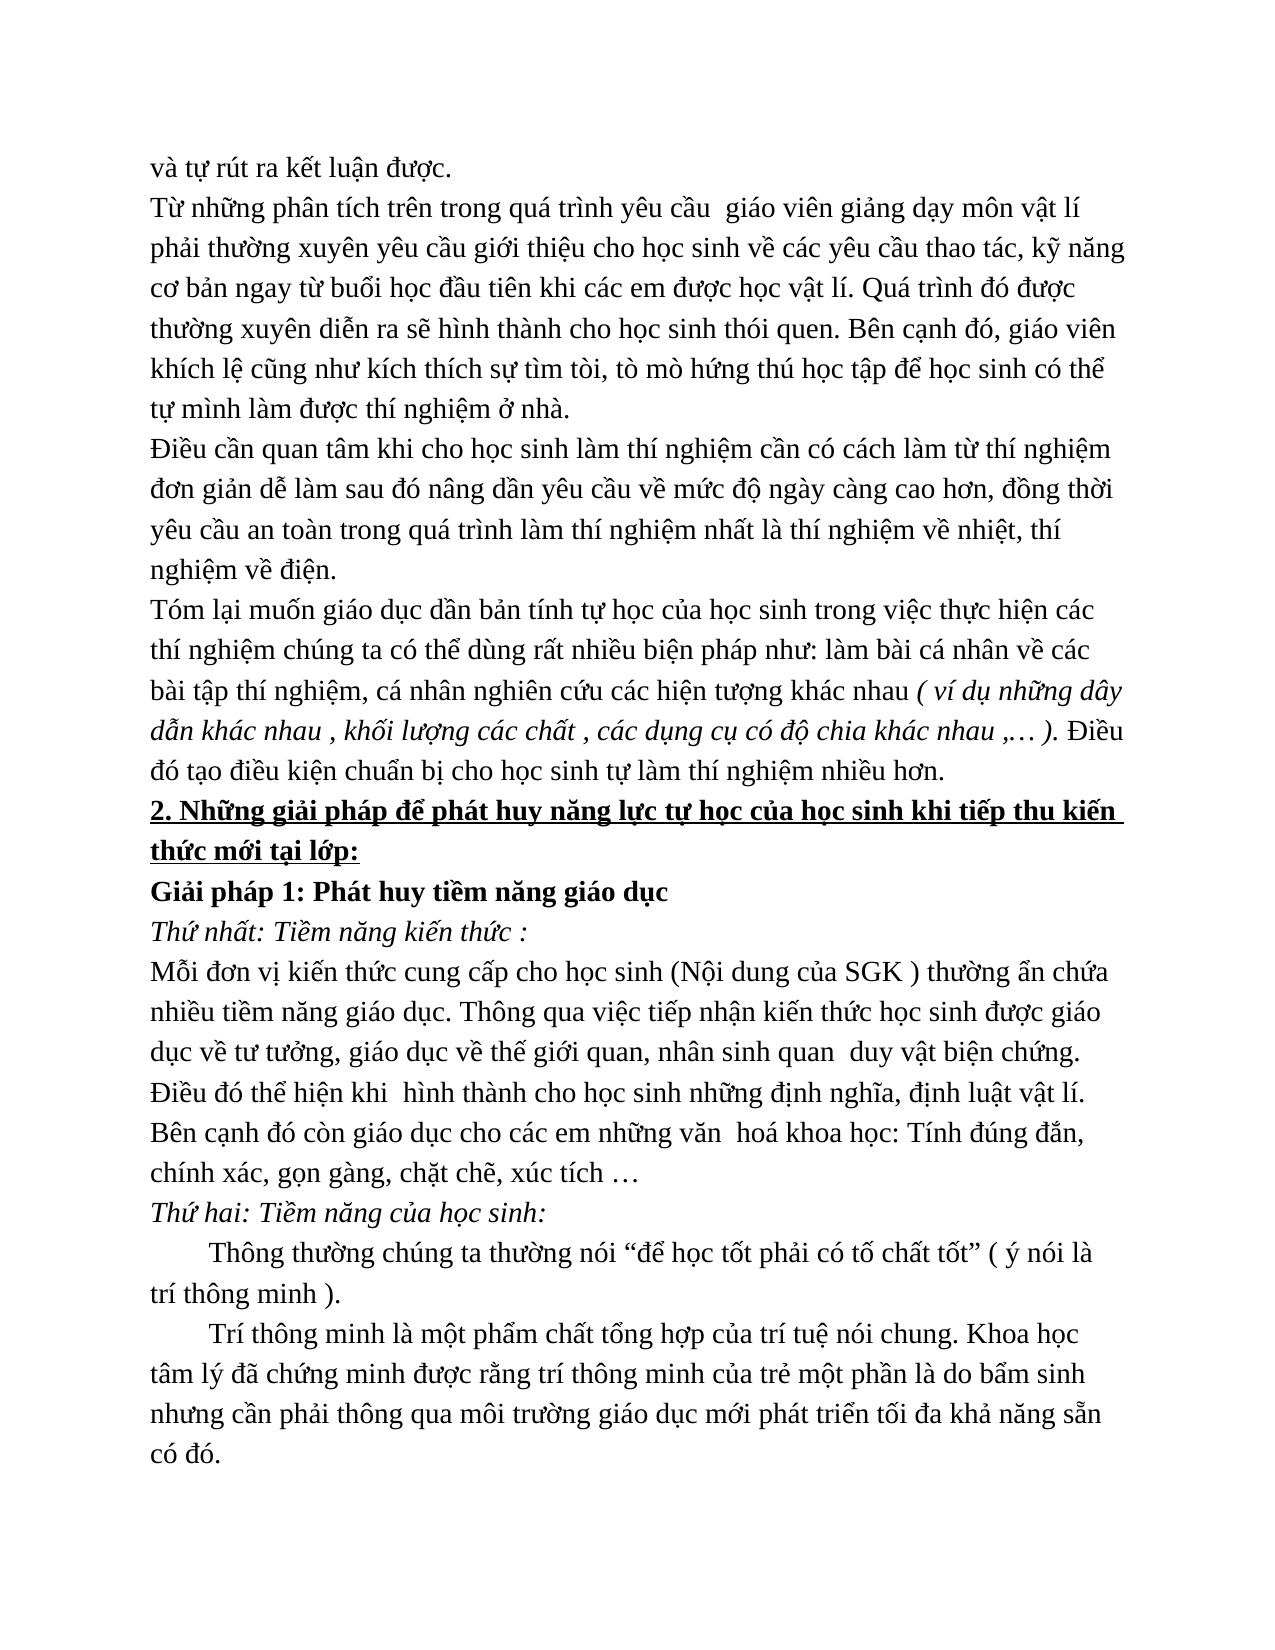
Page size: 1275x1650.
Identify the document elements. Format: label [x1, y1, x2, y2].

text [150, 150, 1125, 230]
text [150, 264, 1125, 1470]
